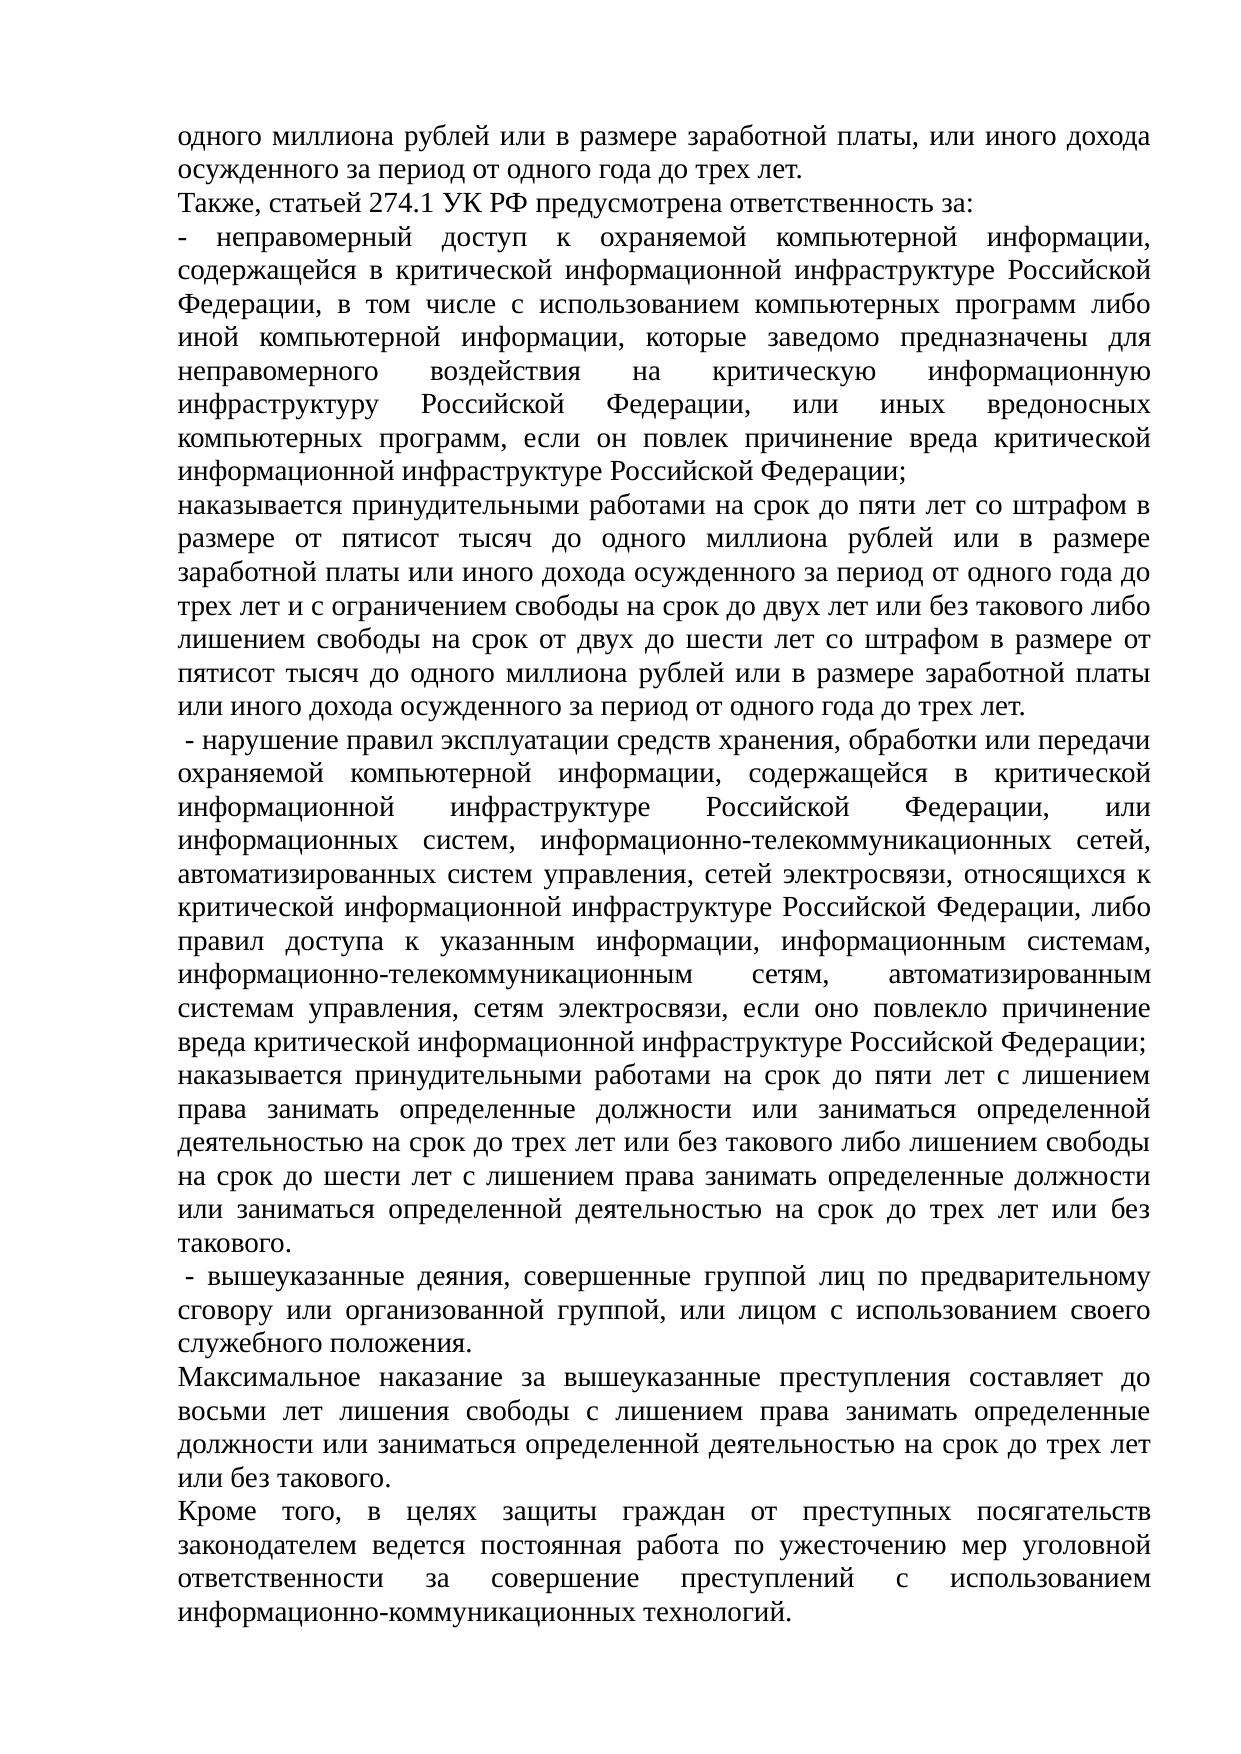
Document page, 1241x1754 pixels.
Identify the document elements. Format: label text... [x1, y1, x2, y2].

text наказывается принудительными работами на срок до пяти лет с лишением права занимать определенные должности или заниматься определенной деятельностью на срок до трех лет или без такового либо лишением свободы на срок до шести лет с лишением права занимать определенные должности или заниматься определенной деятельностью на срок до трех лет или без такового. [177, 1057, 1152, 1258]
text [177, 118, 1152, 185]
text Максимальное наказание за вышеуказанные преступления составляет до восьми лет лишения свободы с лишением права занимать определенные должности или заниматься определенной деятельностью на срок до трех лет или без такового. [177, 1359, 1152, 1493]
text - нарушение правил эксплуатации средств хранения, обработки или передачи охраняемой компьютерной информации, содержащейся в критической информационной инфраструктуре Российской Федерации, или информационных систем, информационно-телекоммуникационных сетей, автоматизированных систем управления, сетей электросвязи, относящихся к критической информационной инфраструктуре Российской Федерации, либо правил доступа к указанным информации, информационным системам, информационно-телекоммуникационным сетям, автоматизированным системам управления, сетям электросвязи, если оно повлекло причинение вреда критической информационной инфраструктуре Российской Федерации; [177, 722, 1152, 1057]
text Кроме того, в целях защиты граждан от преступных посягательств законодателем ведется постоянная работа по ужесточению мер уголовной ответственности за совершение преступлений с использованием информационно-коммуникационных технологий. [177, 1493, 1152, 1627]
text - вышеуказанные деяния, совершенные группой лиц по предварительному сговору или организованной группой, или лицом с использованием своего служебного положения. [177, 1258, 1152, 1359]
text наказывается принудительными работами на срок до пяти лет со штрафом в размере от пятисот тысяч до одного миллиона рублей или в размере заработной платы или иного дохода осужденного за период от одного года до трех лет и с ограничением свободы на срок до двух лет или без такового либо лишением свободы на срок от двух до шести лет со штрафом в размере от пятисот тысяч до одного миллиона рублей или в размере заработной платы или иного дохода осужденного за период от одного года до трех лет. [177, 487, 1152, 722]
text - неправомерный доступ к охраняемой компьютерной информации, содержащейся в критической информационной инфраструктуре Российской Федерации, в том числе с использованием компьютерных программ либо иной компьютерной информации, которые заведомо предназначены для неправомерного воздействия на критическую информационную инфраструктуру Российской Федерации, или иных вредоносных компьютерных программ, если он повлек причинение вреда критической информационной инфраструктуре Российской Федерации; [177, 219, 1152, 487]
text Также, статьей 274.1 УК РФ предусмотрена ответственность за: [177, 185, 1152, 219]
